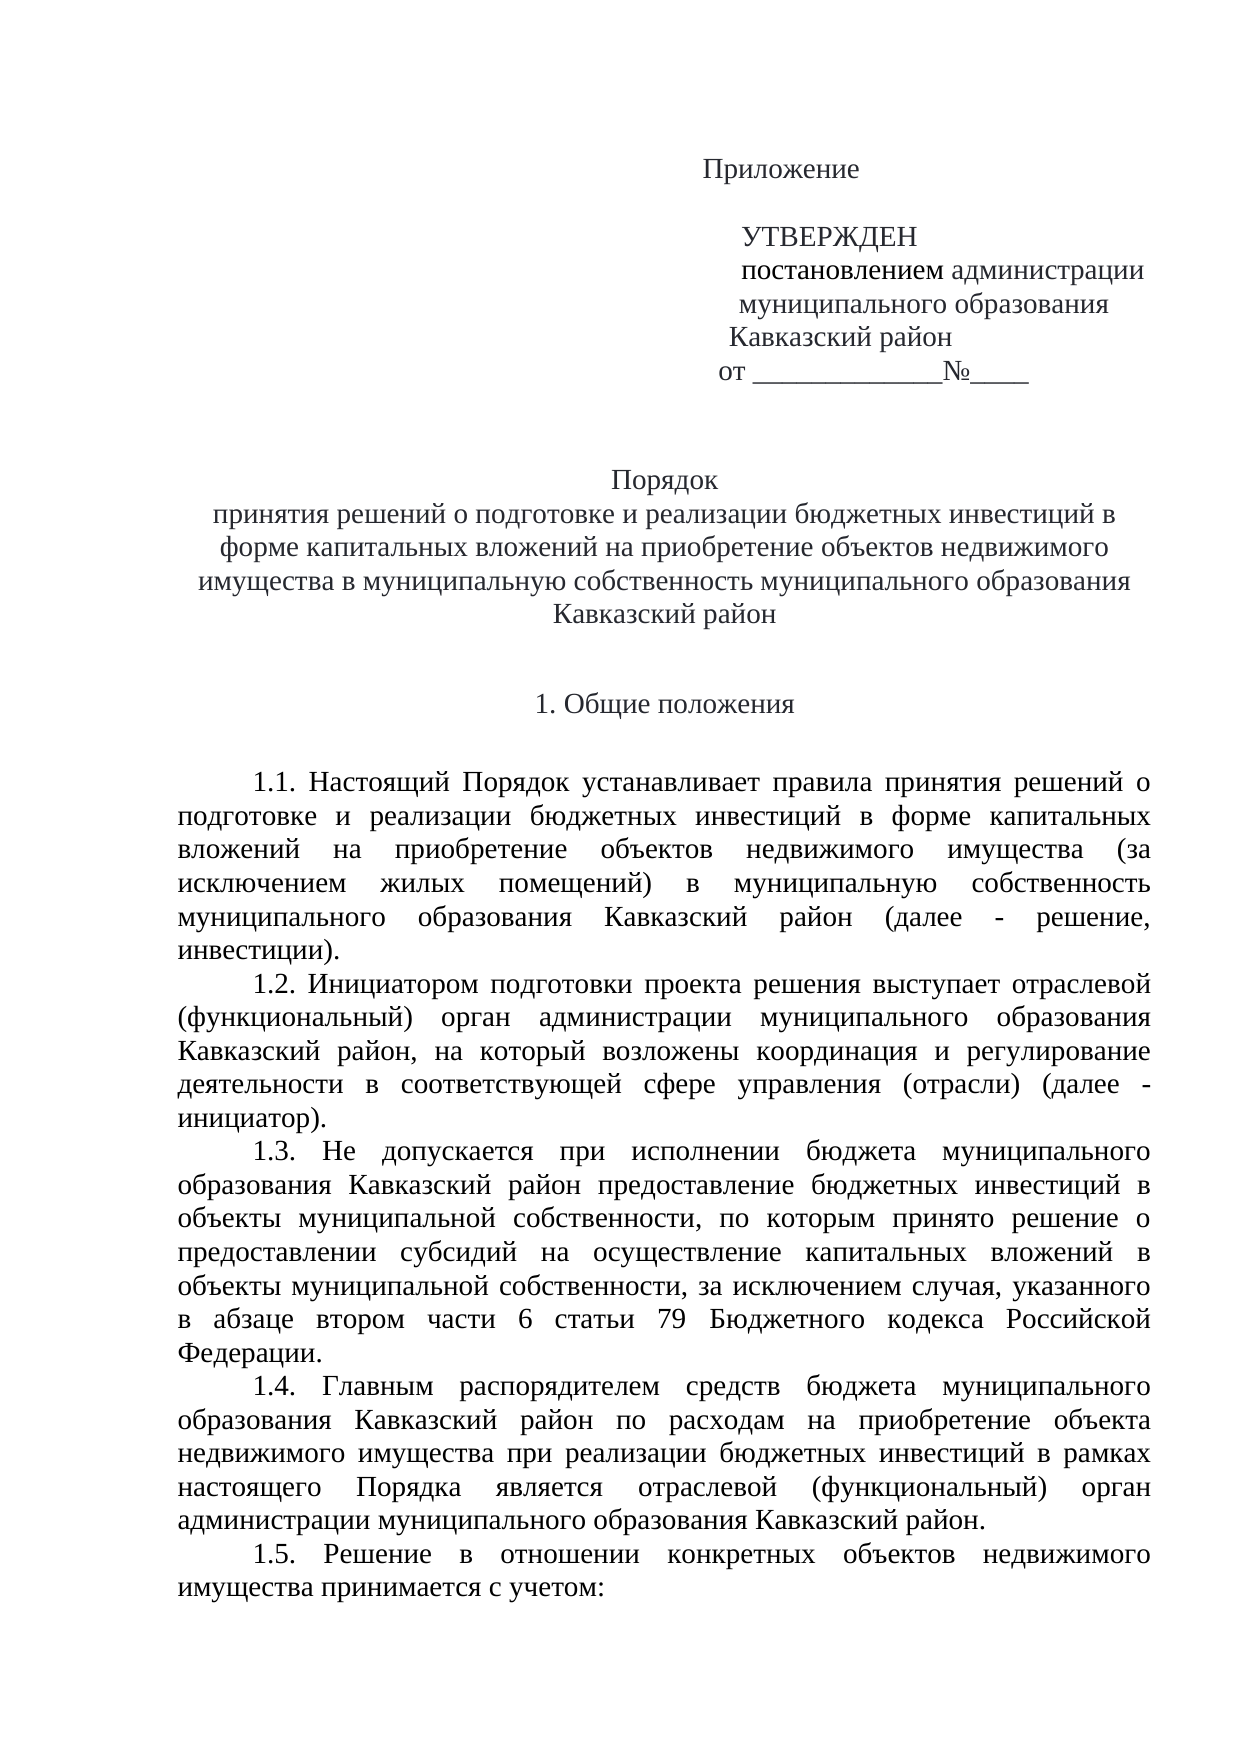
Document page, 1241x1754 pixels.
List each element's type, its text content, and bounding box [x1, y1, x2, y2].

text 1.3. Не допускается при исполнении бюджета муниципального образования Кавказский район предоставление бюджетных инвестиций в объекты муниципальной собственности, по которым принято решение о предоставлении субсидий на осуществление капитальных вложений в объекты муниципальной собственности, за исключением случая, указанного в абзаце втором части 6 статьи 79 Бюджетного кодекса Российской Федерации. [177, 1133, 1152, 1368]
subtitle 1. Общие положения [177, 686, 1152, 720]
text 1.2. Инициатором подготовки проекта решения выступает отраслевой (функциональный) орган администрации муниципального образования Кавказский район, на который возложены координация и регулирование деятельности в соответствующей сфере управления (отрасли) (далее - инициатор). [177, 966, 1152, 1133]
text УТВЕРЖДЕН постановлением администрации муниципального образования [177, 219, 1152, 319]
text 1.1. Настоящий Порядок устанавливает правила принятия решений о подготовке и реализации бюджетных инвестиций в форме капитальных вложений на приобретение объектов недвижимого имущества (за исключением жилых помещений) в муниципальную собственность муниципального образования Кавказский район (далее - решение, инвестиции). [177, 764, 1152, 966]
subtitle Порядок принятия решений о подготовке и реализации бюджетных инвестиций в форме капитальных вложений на приобретение объектов недвижимого имущества в муниципальную собственность муниципального образования Кавказский район [177, 462, 1152, 630]
text 1.4. Главным распорядителем средств бюджета муниципального образования Кавказский район по расходам на приобретение объекта недвижимого имущества при реализации бюджетных инвестиций в рамках настоящего Порядка является отраслевой (функциональный) орган администрации муниципального образования Кавказский район. [177, 1368, 1152, 1536]
text Приложение [177, 152, 1152, 185]
text 1.5. Решение в отношении конкретных объектов недвижимого имущества принимается с учетом: [177, 1536, 1152, 1603]
text Кавказский район [177, 319, 1152, 353]
text от _____________№____ [177, 353, 1152, 418]
